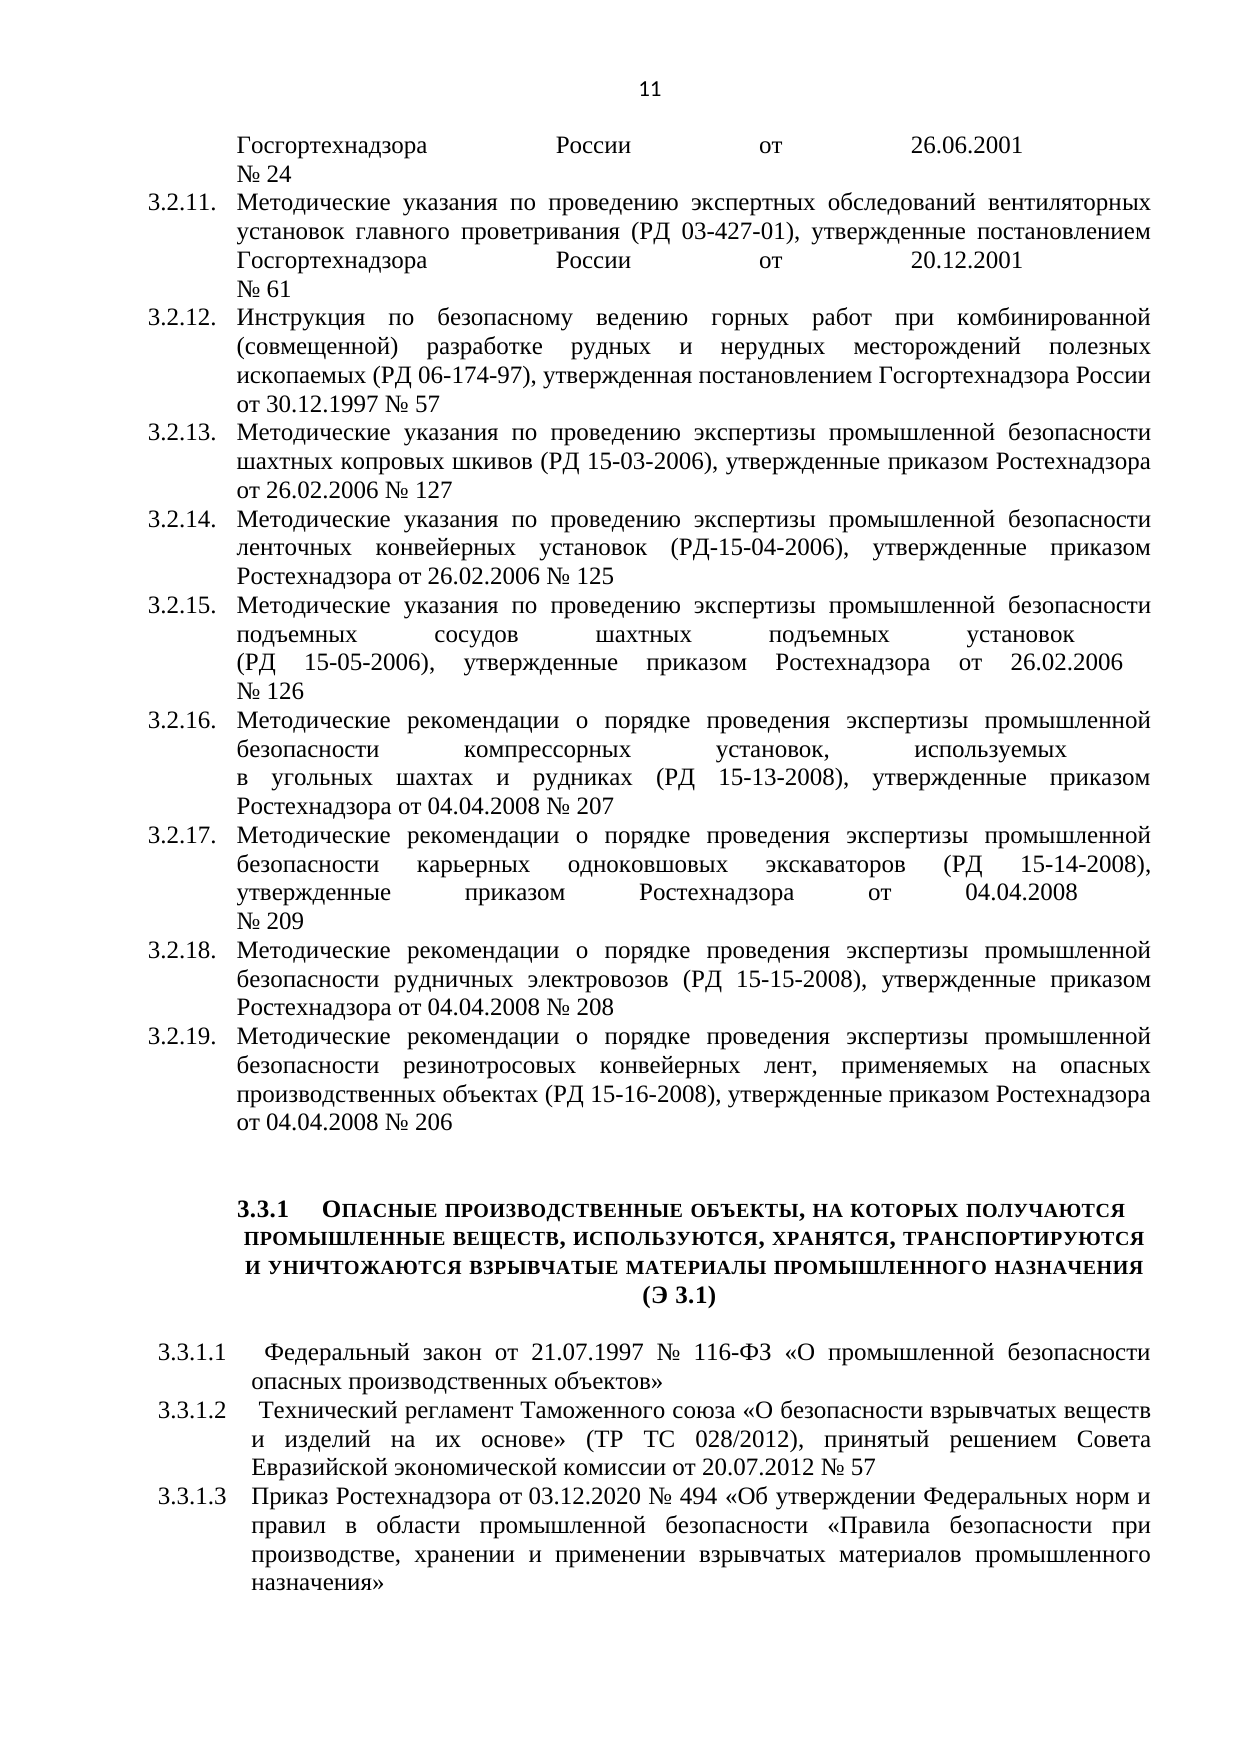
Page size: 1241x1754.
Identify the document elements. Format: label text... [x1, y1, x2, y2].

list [148, 130, 1152, 187]
list Опасные производственные объекты, на которых получаются промышленные веществ, используются, хранятся, транспортируются и уничтожаются взрывчатые материалы промышленного назначения [236, 1194, 1152, 1280]
list Методические указания по проведению экспертизы промышленной безопасности шахтных копровых шкивов (РД 15-03-2006), утвержденные приказом Ростехнадзора от 26.02.2006 № 127 [148, 417, 1152, 504]
list Приказ Ростехнадзора от 03.12.2020 № 494 «Об утверждении Федеральных норм и правил в области промышленной безопасности «Правила безопасности при производстве, хранении и применении взрывчатых материалов промышленного назначения» [192, 1481, 1152, 1596]
list Методические указания по проведению экспертизы промышленной безопасности ленточных конвейерных установок (РД-15-04-2006), утвержденные приказом Ростехнадзора от 26.02.2006 № 125 [148, 504, 1152, 590]
list Инструкция по безопасному ведению горных работ при комбинированной (совмещенной) разработке рудных и нерудных месторождений полезных ископаемых (РД 06-174-97), утвержденная постановлением Госгортехнадзора России от 30.12.1997 № 57 [148, 302, 1152, 417]
list Методические указания по проведению экспертизы промышленной безопасности подъемных сосудов шахтных подъемных установок (РД 15-05-2006), утвержденные приказом Ростехнадзора от 26.02.2006 № 126 [148, 590, 1152, 705]
list (Э 3.1) [207, 1280, 1152, 1309]
list Методические рекомендации о порядке проведения экспертизы промышленной безопасности компрессорных установок, используемых в угольных шахтах и рудниках (РД 15-13-2008), утвержденные приказом Ростехнадзора от 04.04.2008 № 207 [148, 705, 1152, 820]
list Федеральный закон от 21.07.1997 № 116-ФЗ «О промышленной безопасности опасных производственных объектов» [192, 1337, 1152, 1395]
list Методические рекомендации о порядке проведения экспертизы промышленной безопасности резинотросовых конвейерных лент, применяемых на опасных производственных объектах (РД 15-16-2008), утвержденные приказом Ростехнадзора от 04.04.2008 № 206 [148, 1021, 1152, 1136]
list Технический регламент Таможенного союза «О безопасности взрывчатых веществ и изделий на их основе» (ТР ТС 028/2012), принятый решением Совета Евразийской экономической комиссии от 20.07.2012 № 57 [192, 1395, 1152, 1481]
list Методические указания по проведению экспертных обследований вентиляторных установок главного проветривания (РД 03-427-01), утвержденные постановлением Госгортехнадзора России от 20.12.2001 № 61 [148, 187, 1152, 302]
list Методические рекомендации о порядке проведения экспертизы промышленной безопасности карьерных одноковшовых экскаваторов (РД 15-14-2008), утвержденные приказом Ростехнадзора от 04.04.2008 № 209 [148, 820, 1152, 935]
list Методические рекомендации о порядке проведения экспертизы промышленной безопасности рудничных электровозов (РД 15-15-2008), утвержденные приказом Ростехнадзора от 04.04.2008 № 208 [148, 935, 1152, 1021]
